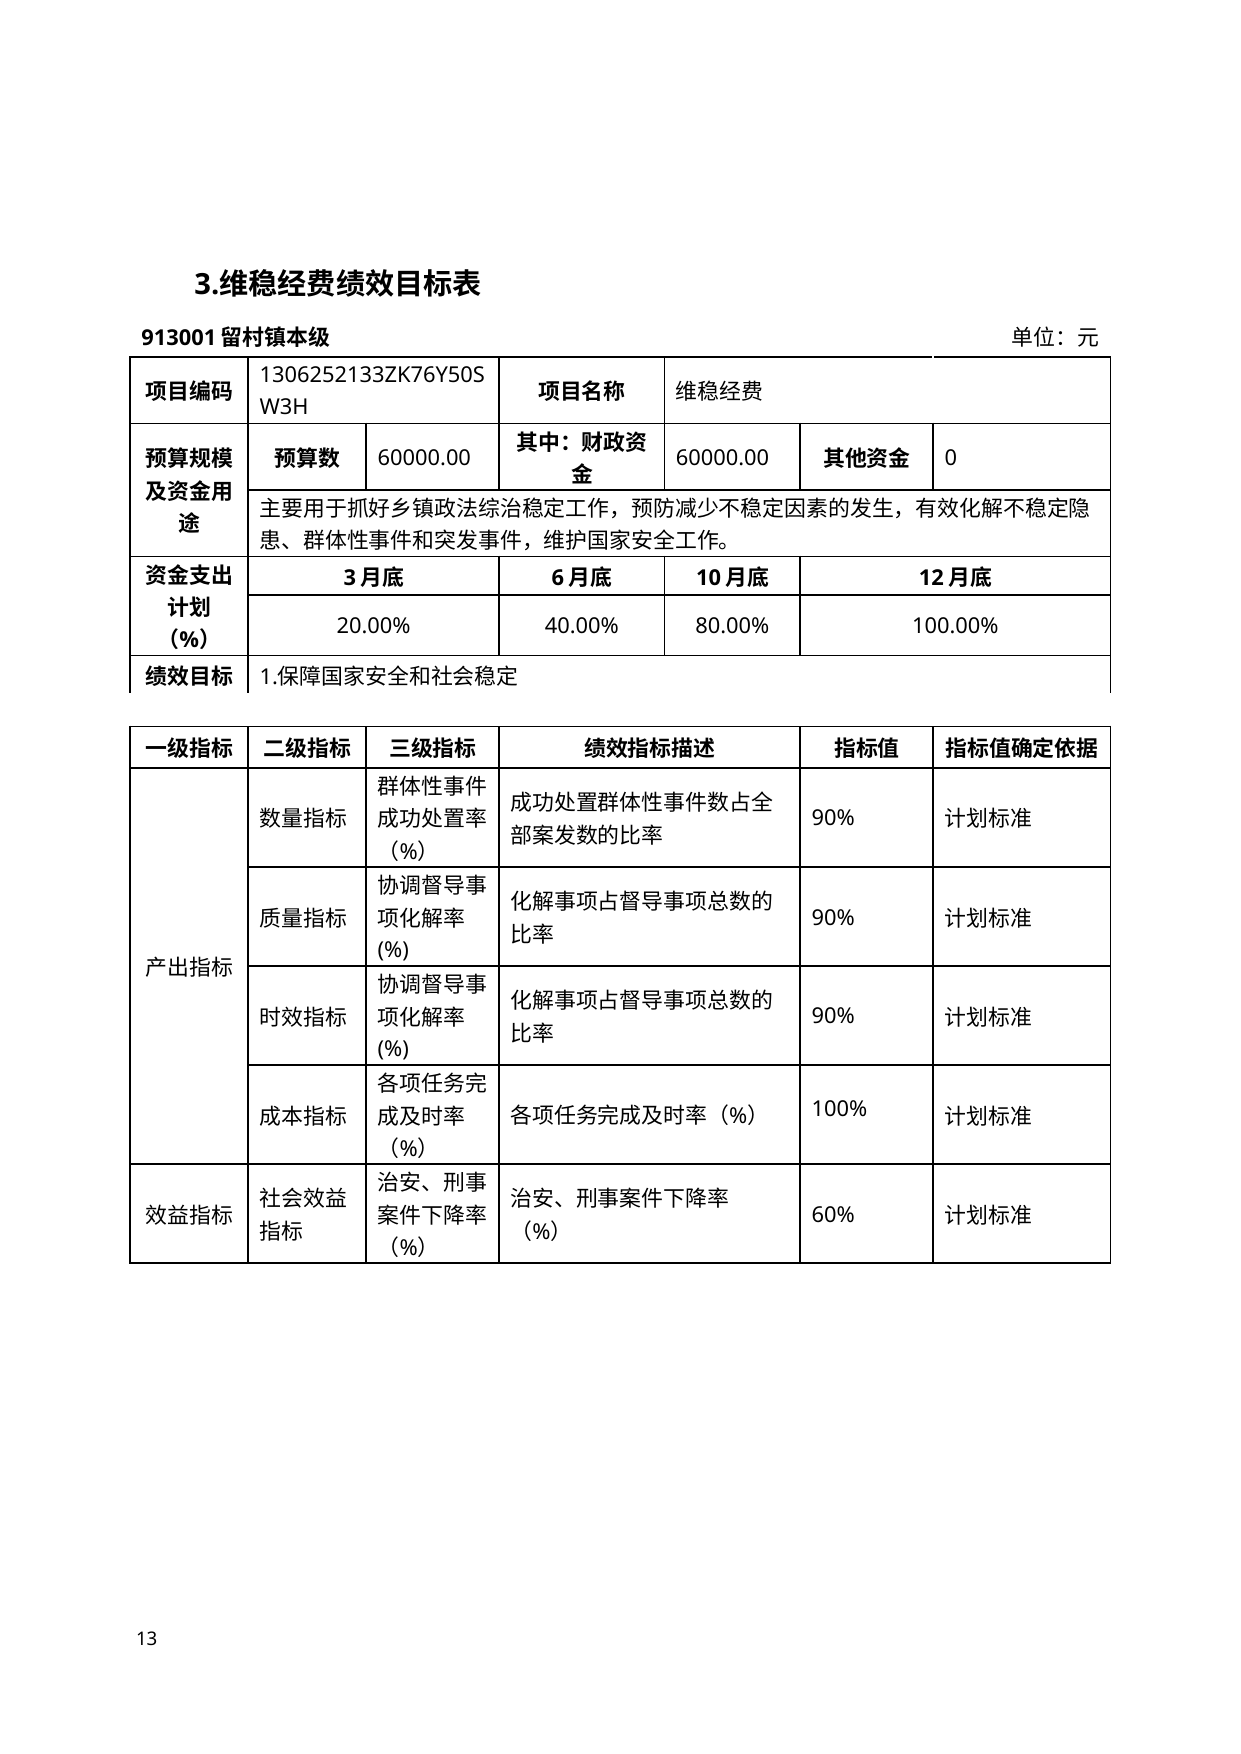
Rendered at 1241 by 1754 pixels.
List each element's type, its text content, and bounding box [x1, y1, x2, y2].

table_cell 维稳经费 [665, 358, 1110, 422]
table_header 913001留村镇本级 [131, 316, 932, 356]
table_cell 其他资金 [801, 424, 932, 489]
table_cell 40.00% [500, 596, 664, 655]
table_cell 社会效益指标 [249, 1165, 365, 1262]
table_cell 治安、刑事案件下降率（%） [367, 1165, 498, 1262]
table_cell 3月底 [249, 557, 498, 594]
table_cell 90% [801, 868, 932, 965]
table_cell 预算数 [249, 424, 365, 489]
table_cell 12月底 [801, 557, 1110, 594]
table_cell 效益指标 [131, 1165, 247, 1262]
table_cell 100.00% [801, 596, 1110, 655]
table_cell 数量指标 [249, 769, 365, 866]
table_header 绩效指标描述 [500, 727, 799, 767]
table_cell 化解事项占督导事项总数的比率 [500, 967, 799, 1064]
table_cell 0 [934, 424, 1110, 489]
table_cell 项目编码 [131, 358, 247, 422]
text 3.维稳经费绩效目标表 [136, 249, 1104, 314]
table_header 三级指标 [367, 727, 498, 767]
table_cell 6月底 [500, 557, 664, 594]
table_cell 主要用于抓好乡镇政法综治稳定工作，预防减少不稳定因素的发生，有效化解不稳定隐患、群体性事件和突发事件，维护国家安全工作。 [249, 491, 1110, 556]
table_header 指标值确定依据 [934, 727, 1110, 767]
table_cell 成本指标 [249, 1066, 365, 1163]
table_cell 产出指标 [131, 769, 247, 1163]
table_header 单位：元 [934, 316, 1110, 356]
table_cell 项目名称 [500, 358, 664, 422]
table_cell 20.00% [249, 596, 498, 655]
table_cell 各项任务完成及时率（%） [500, 1066, 799, 1163]
table_cell 群体性事件成功处置率（%） [367, 769, 498, 866]
table_cell 计划标准 [934, 769, 1110, 866]
table_cell 其中：财政资金 [500, 424, 664, 489]
table_cell 计划标准 [934, 1066, 1110, 1163]
table_cell 60% [801, 1165, 932, 1262]
table_cell 1.保障国家安全和社会稳定 [249, 656, 1110, 693]
table_cell 成功处置群体性事件数占全部案发数的比率 [500, 769, 799, 866]
table_cell 质量指标 [249, 868, 365, 965]
table_cell 治安、刑事案件下降率（%） [500, 1165, 799, 1262]
table_cell 各项任务完成及时率（%） [367, 1066, 498, 1163]
table_cell 绩效目标 [131, 656, 247, 693]
table_cell 100% [801, 1066, 932, 1163]
table_cell 60000.00 [665, 424, 799, 489]
table_cell 计划标准 [934, 868, 1110, 965]
table_cell 80.00% [665, 596, 799, 655]
table_header 二级指标 [249, 727, 365, 767]
table_cell 协调督导事项化解率(%) [367, 967, 498, 1064]
table_cell 10月底 [665, 557, 799, 594]
table_header 一级指标 [131, 727, 247, 767]
table_cell 预算规模及资金用途 [131, 424, 247, 556]
table_cell 90% [801, 769, 932, 866]
table_header 指标值 [801, 727, 932, 767]
table_cell 1306252133ZK76Y50SW3H [249, 358, 498, 422]
table_cell 计划标准 [934, 1165, 1110, 1262]
table_cell 60000.00 [367, 424, 498, 489]
table_cell 化解事项占督导事项总数的比率 [500, 868, 799, 965]
table_cell 计划标准 [934, 967, 1110, 1064]
table_cell 资金支出计划（%） [131, 557, 247, 655]
table_cell 90% [801, 967, 932, 1064]
table_cell 时效指标 [249, 967, 365, 1064]
table_cell 协调督导事项化解率(%) [367, 868, 498, 965]
